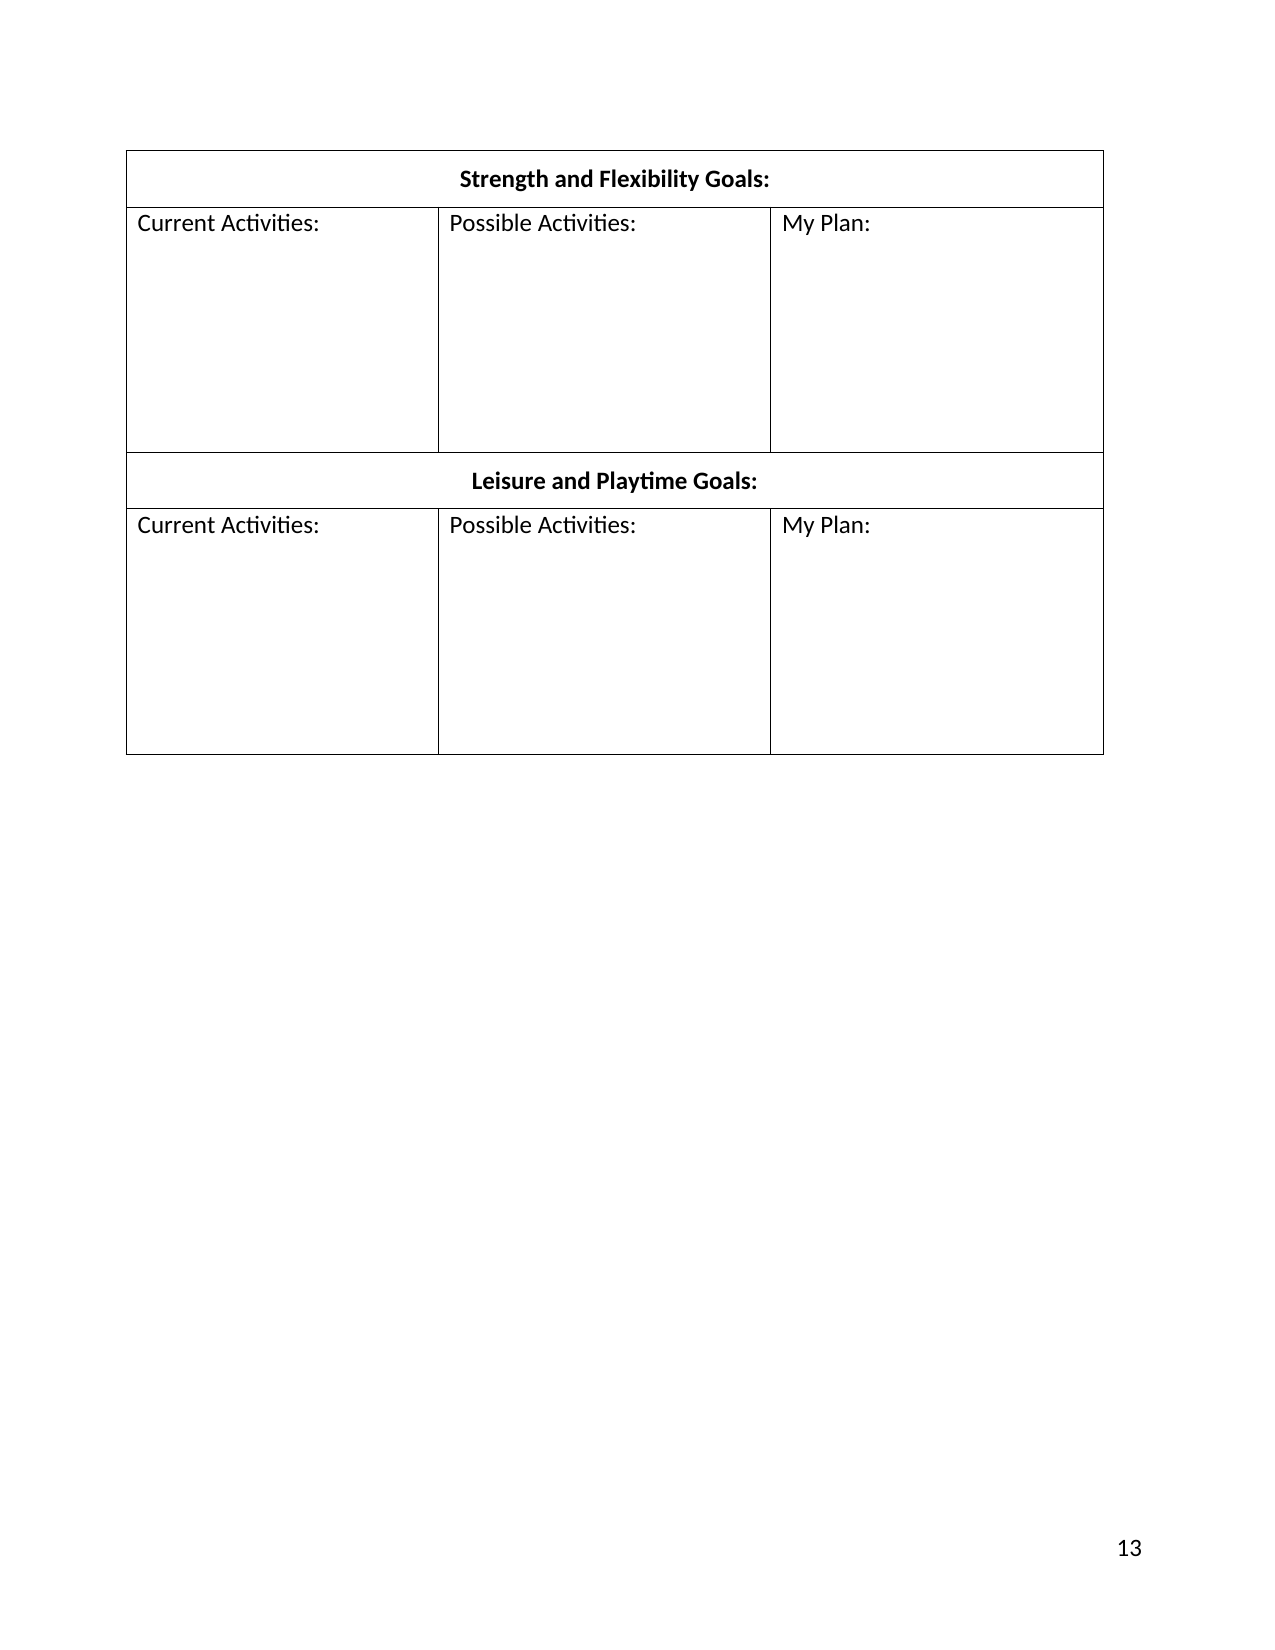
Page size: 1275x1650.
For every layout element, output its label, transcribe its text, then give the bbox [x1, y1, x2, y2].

table_cell Leisure and Playtime Goals: [127, 453, 1103, 508]
table_cell My Plan: [771, 509, 1103, 753]
table_cell Possible Activities: [439, 208, 770, 452]
table_cell Current Activities: [127, 208, 438, 452]
table_header Strength and Flexibility Goals: [127, 151, 1103, 207]
table_cell My Plan: [771, 208, 1103, 452]
table_cell Possible Activities: [439, 509, 770, 753]
table_cell Current Activities: [127, 509, 438, 753]
